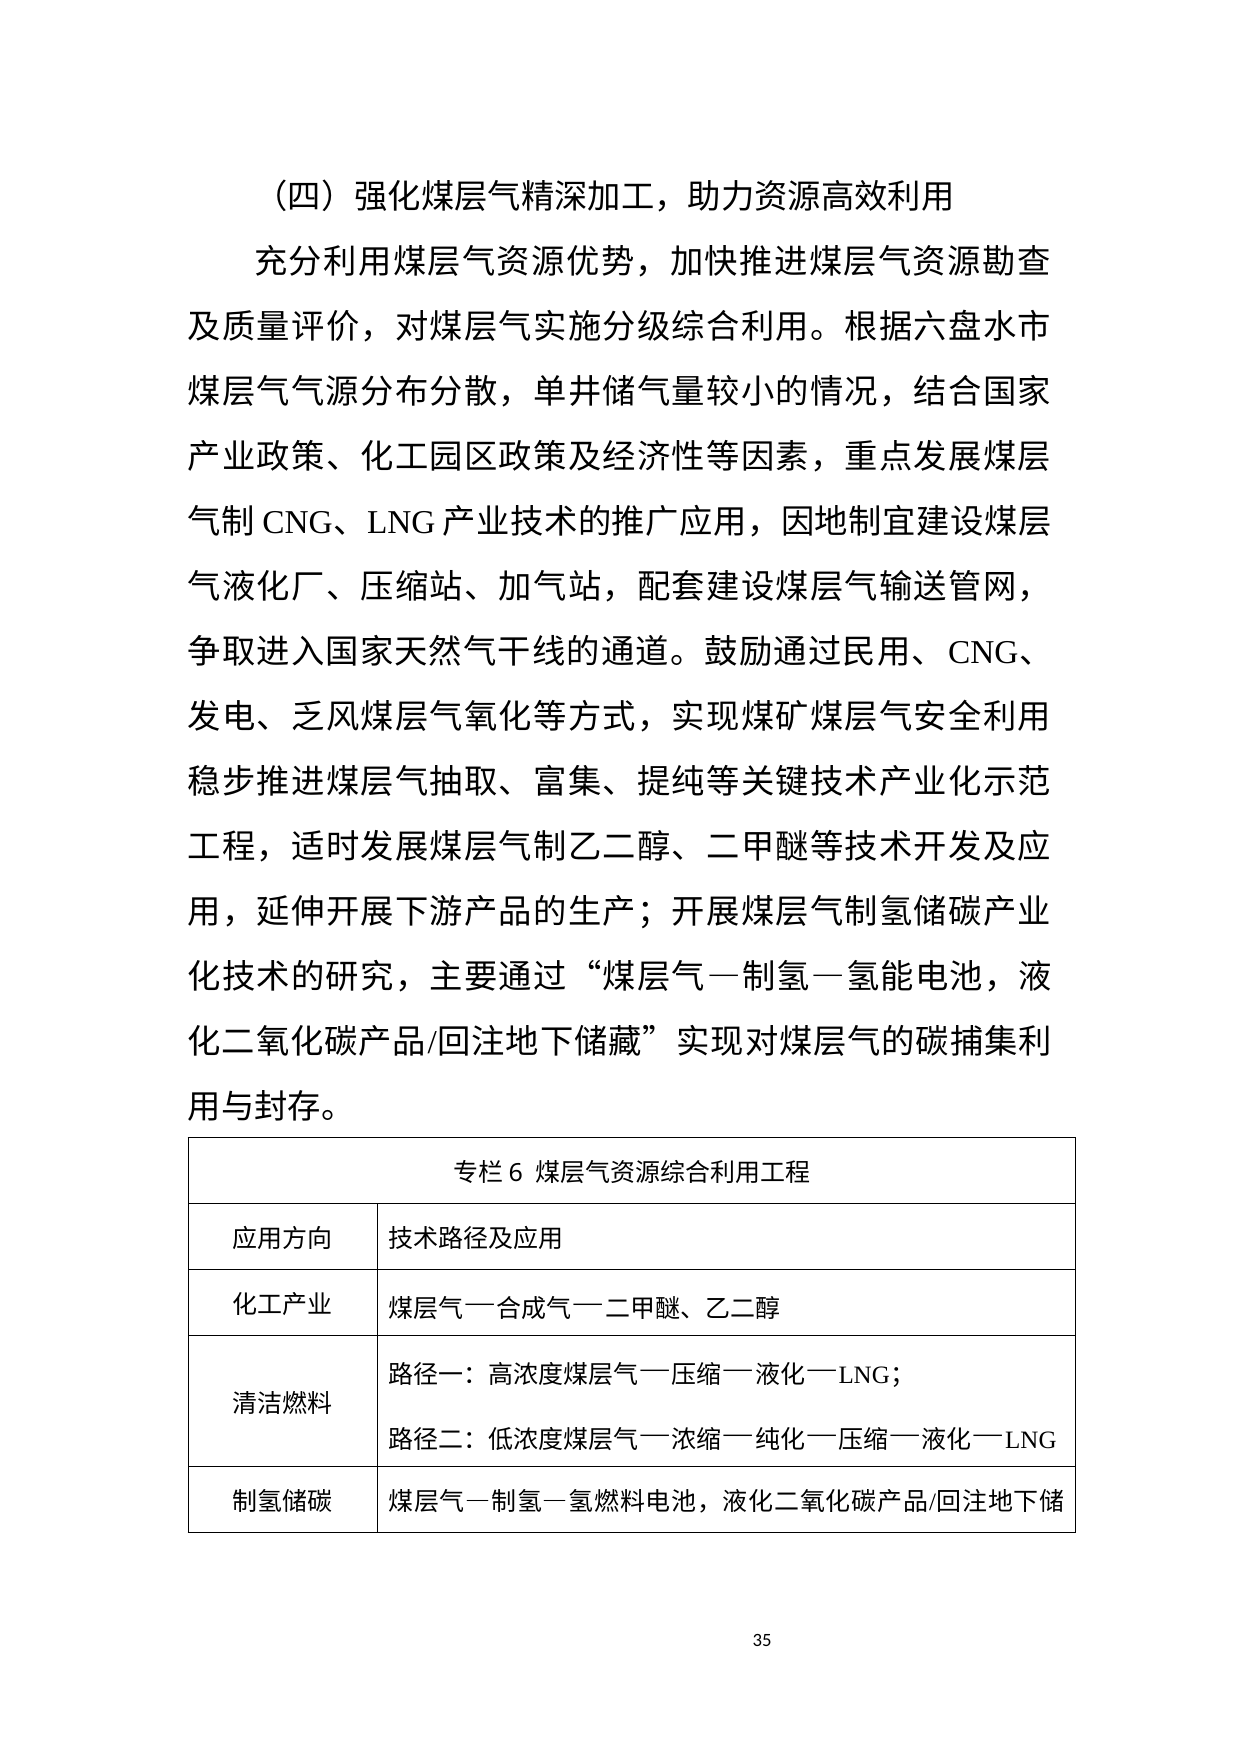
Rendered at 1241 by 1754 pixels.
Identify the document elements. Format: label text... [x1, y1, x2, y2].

text （四）强化煤层气精深加工，助力资源高效利用 [187, 162, 1053, 227]
table_cell 技术路径及应用 [378, 1204, 1075, 1269]
table_header 专栏6 煤层气资源综合利用工程 [189, 1138, 1075, 1203]
text 充分利用煤层气资源优势，加快推进煤层气资源勘查及质量评价，对煤层气实施分级综合利用。根据六盘水市煤层气气源分布分散，单井储气量较小的情况，结合国家产业政策、化工园区政策及经济性等因素，重点发展煤层气制CNG、LNG产业技术的推广应用，因地制宜建设煤层气液化厂、压缩站、加气站，配套建设煤层气输送管网，争取进入国家天然气干线的通道。鼓励通过民用、CNG、发电、乏风煤层气氧化等方式，实现煤矿煤层气安全利用；稳步推进煤层气抽取、富集、提纯等关键技术产业化示范工程，适时发展煤层气制乙二醇、二甲醚等技术开发及应用，延伸开展下游产品的生产；开展煤层气制氢储碳产业化技术的研究，主要通过“煤层气—制氢—氢能电池，液化二氧化碳产品/回注地下储藏”实现对煤层气的碳捕集利用与封存。 [187, 227, 1053, 1137]
table_cell 化工产业 [189, 1270, 377, 1335]
table_cell 煤层气—合成气—二甲醚、乙二醇 [378, 1270, 1075, 1335]
table_cell 路径一：高浓度煤层气—压缩—液化—LNG； 路径二：低浓度煤层气—浓缩—纯化—压缩—液化—LNG [378, 1336, 1075, 1466]
table_cell 制氢储碳 [189, 1467, 377, 1532]
table_cell 应用方向 [189, 1204, 377, 1269]
table_cell 清洁燃料 [189, 1336, 377, 1466]
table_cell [378, 1467, 1075, 1532]
